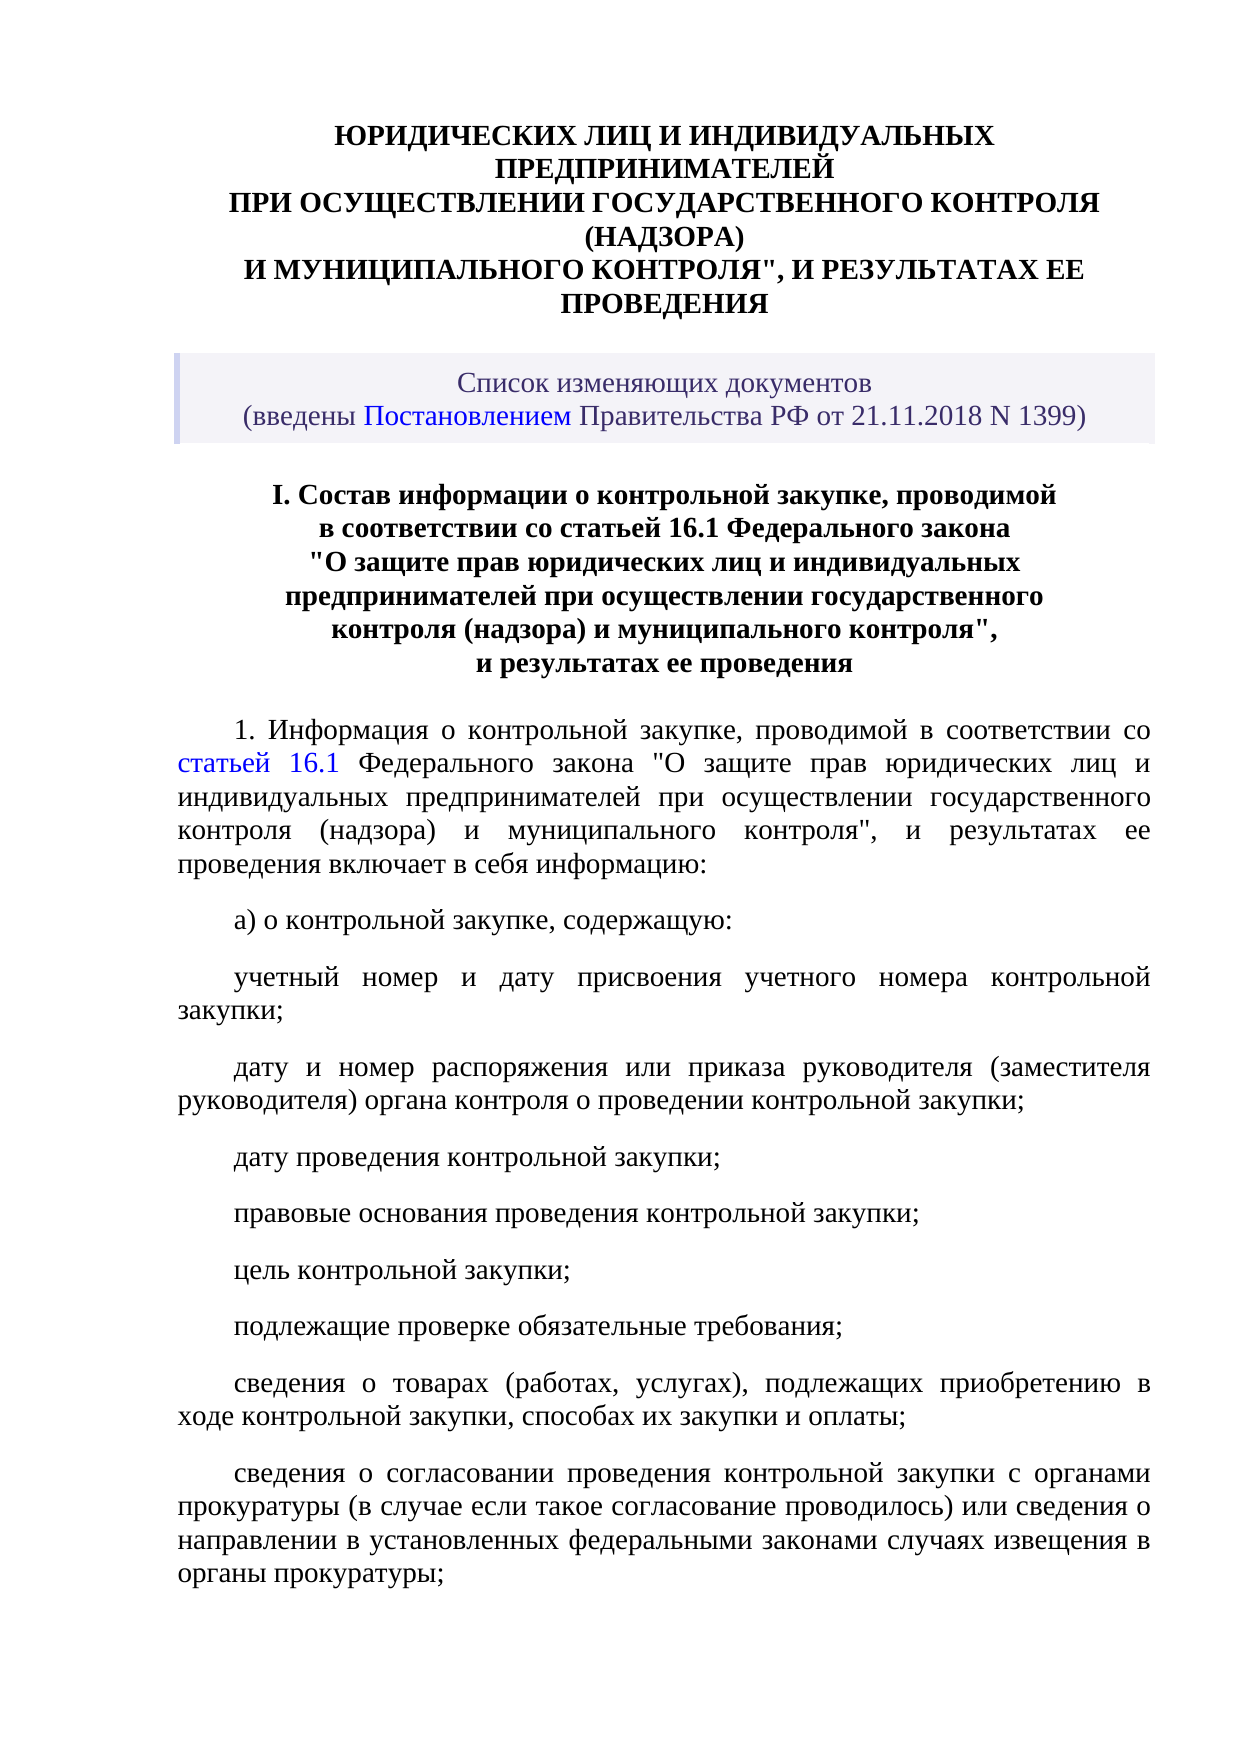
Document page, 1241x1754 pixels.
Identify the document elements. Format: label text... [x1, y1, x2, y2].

text правовые основания проведения контрольной закупки; [177, 1195, 1152, 1229]
text 1. Информация о контрольной закупке, проводимой в соответствии со статьей 16.1 Федерального закона "О защите прав юридических лиц и индивидуальных предпринимателей при осуществлении государственного контроля (надзора) и муниципального контроля", и результатах ее проведения включает в себя информацию: [177, 712, 1152, 879]
text подлежащие проверке обязательные требования; [177, 1308, 1152, 1342]
text I. Состав информации о контрольной закупке, проводимой [177, 477, 1152, 511]
text дату проведения контрольной закупки; [177, 1139, 1152, 1172]
text а) о контрольной закупке, содержащую: [177, 902, 1152, 936]
text "О защите прав юридических лиц и индивидуальных [177, 544, 1152, 578]
text контроля (надзора) и муниципального контроля", [177, 611, 1152, 645]
text учетный номер и дату присвоения учетного номера контрольной закупки; [177, 959, 1152, 1026]
text сведения о согласовании проведения контрольной закупки с органами прокуратуры (в случае если такое согласование проводилось) или сведения о направлении в установленных федеральными законами случаях извещения в органы прокуратуры; [177, 1455, 1152, 1589]
text ПРИ ОСУЩЕСТВЛЕНИИ ГОСУДАРСТВЕННОГО КОНТРОЛЯ (НАДЗОРА) [177, 185, 1152, 252]
text И МУНИЦИПАЛЬНОГО КОНТРОЛЯ", И РЕЗУЛЬТАТАХ ЕЕ ПРОВЕДЕНИЯ [177, 252, 1152, 319]
text сведения о товарах (работах, услугах), подлежащих приобретению в ходе контрольной закупки, способах их закупки и оплаты; [177, 1365, 1152, 1432]
text и результатах ее проведения [177, 645, 1152, 678]
text ЮРИДИЧЕСКИХ ЛИЦ И ИНДИВИДУАЛЬНЫХ ПРЕДПРИНИМАТЕЛЕЙ [177, 118, 1152, 185]
text в соответствии со статьей 16.1 Федерального закона [177, 511, 1152, 544]
text цель контрольной закупки; [177, 1252, 1152, 1285]
table_header Список изменяющих документов (введены Постановлением Правительства РФ от 21.11.2018 N 1399) [180, 353, 1149, 443]
text дату и номер распоряжения или приказа руководителя (заместителя руководителя) органа контроля о проведении контрольной закупки; [177, 1049, 1152, 1116]
text предпринимателей при осуществлении государственного [177, 578, 1152, 611]
